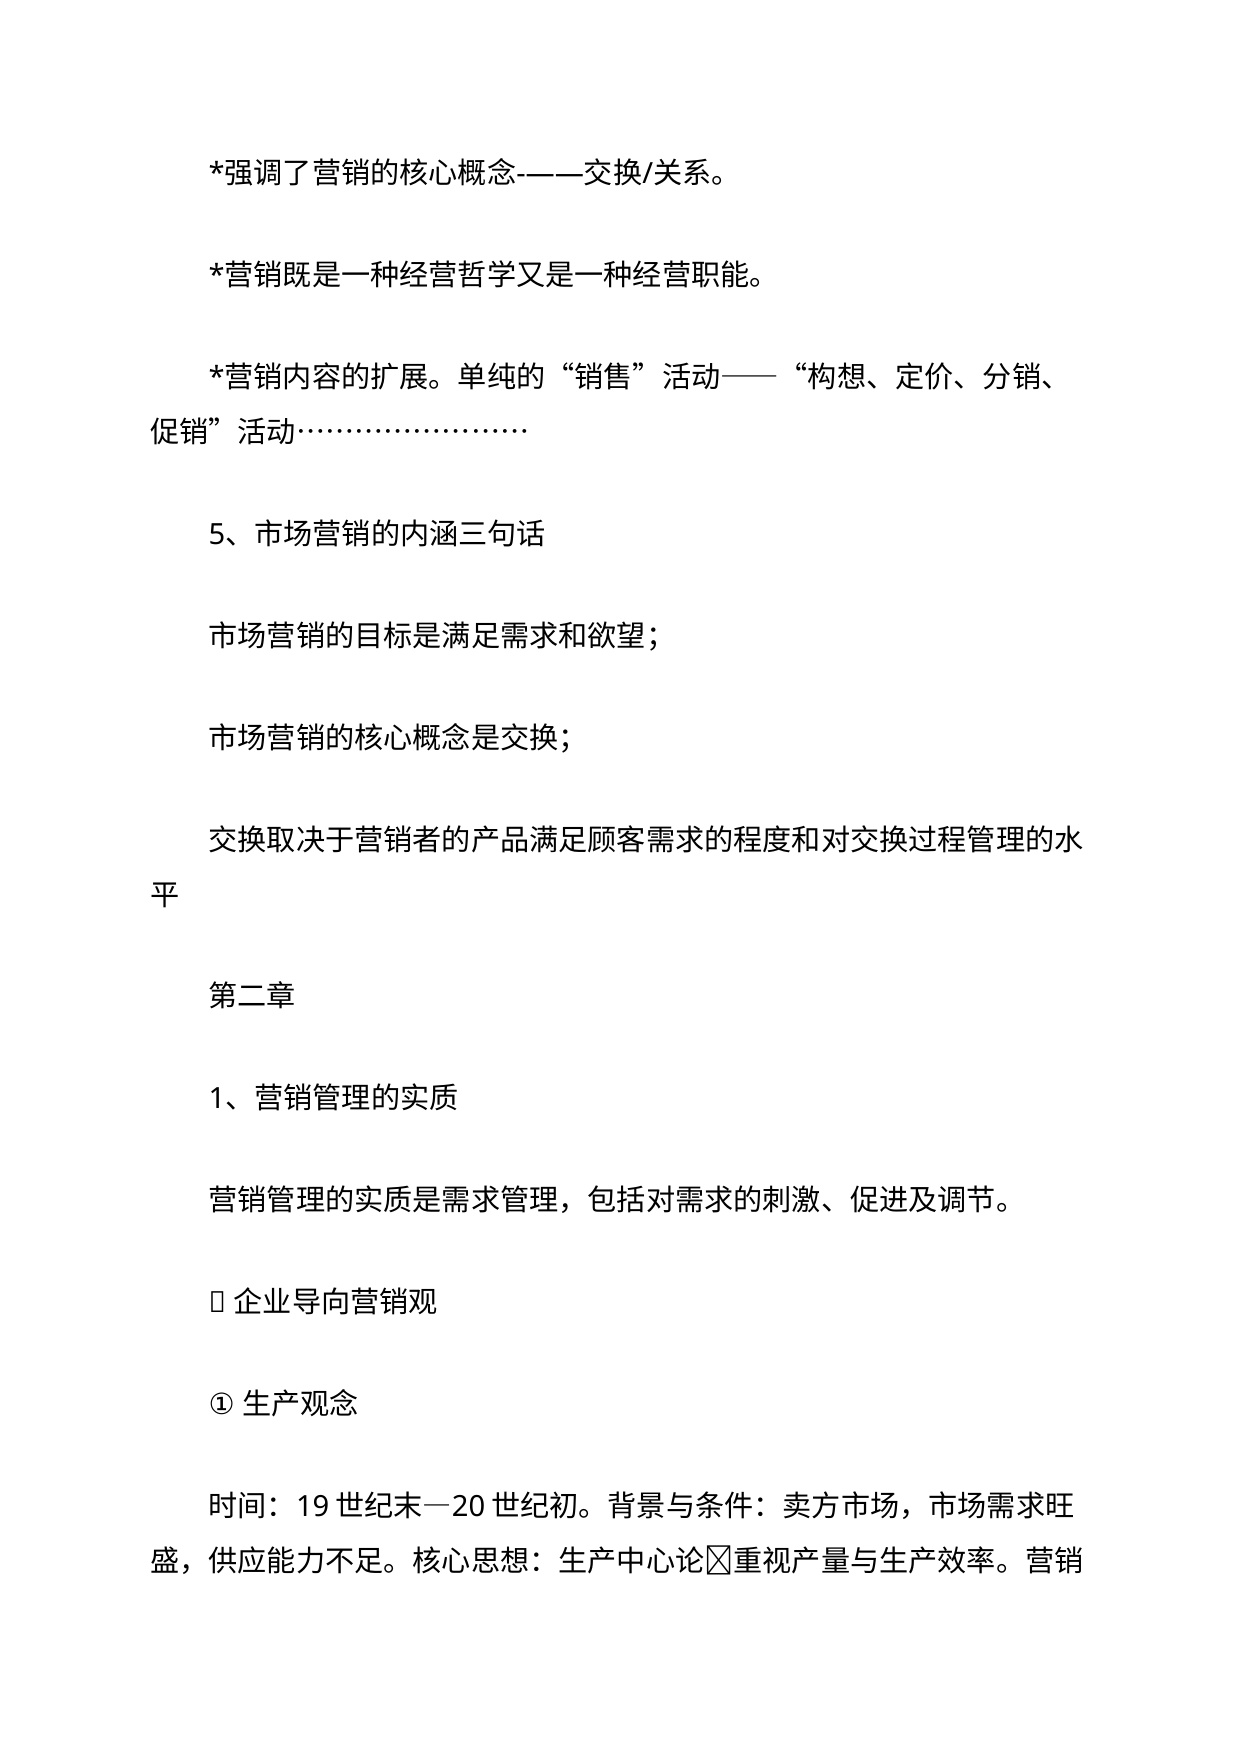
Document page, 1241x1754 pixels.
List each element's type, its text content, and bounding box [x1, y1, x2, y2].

text 营销管理的实质是需求管理，包括对需求的刺激、促进及调节。 [150, 1177, 1090, 1219]
text *强调了营销的核心概念-——交换/关系。 [150, 150, 1090, 192]
text  企业导向营销观 [150, 1278, 1090, 1321]
text 市场营销的核心概念是交换； [150, 714, 1090, 757]
text 市场营销的目标是满足需求和欲望； [150, 613, 1090, 655]
text *营销既是一种经营哲学又是一种经营职能。 [150, 252, 1090, 294]
text 第二章 [150, 973, 1090, 1015]
text 1、营销管理的实质 [150, 1075, 1090, 1117]
text ① 生产观念 [150, 1380, 1090, 1423]
text 交换取决于营销者的产品满足顾客需求的程度和对交换过程管理的水平 [150, 816, 1090, 913]
text *营销内容的扩展。单纯的“销售”活动——“构想、定价、分销、促销”活动…………………… [150, 354, 1090, 451]
text 5、市场营销的内涵三句话 [150, 511, 1090, 553]
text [150, 1482, 1090, 1580]
